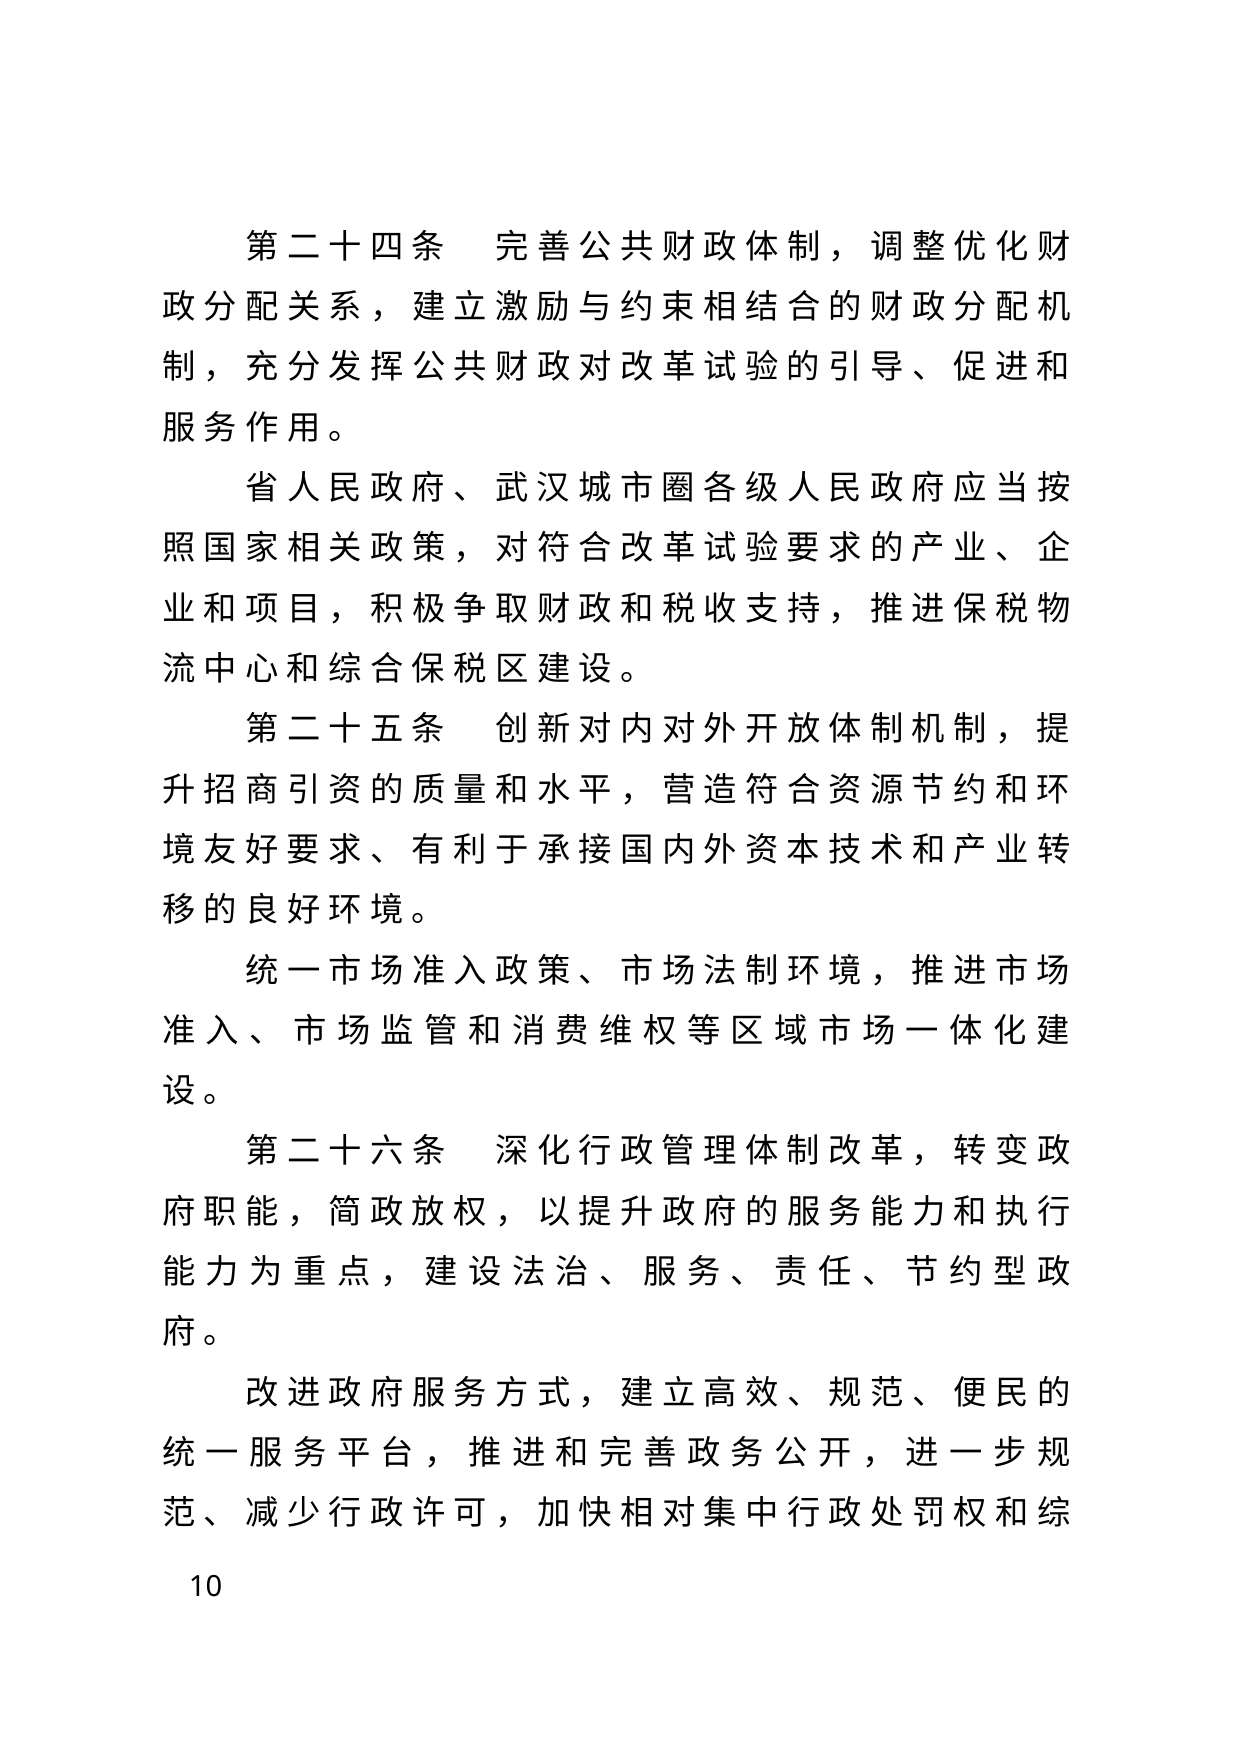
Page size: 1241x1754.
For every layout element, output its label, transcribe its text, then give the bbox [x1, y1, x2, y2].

text 省人民政府、武汉城市圈各级人民政府应当按照国家相关政策，对符合改革试验要求的产业、企业和项目，积极争取财政和税收支持，推进保税物流中心和综合保税区建设。 [162, 455, 1078, 696]
text 第二十六条 深化行政管理体制改革，转变政府职能，简政放权，以提升政府的服务能力和执行能力为重点，建设法治、服务、责任、节约型政府。 [162, 1118, 1078, 1359]
text 第二十四条 完善公共财政体制，调整优化财政分配关系，建立激励与约束相结合的财政分配机制，充分发挥公共财政对改革试验的引导、促进和服务作用。 [162, 213, 1078, 455]
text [162, 1359, 1078, 1540]
text 统一市场准入政策、市场法制环境，推进市场准入、市场监管和消费维权等区域市场一体化建设。 [162, 937, 1078, 1118]
text 第二十五条 创新对内对外开放体制机制，提升招商引资的质量和水平，营造符合资源节约和环境友好要求、有利于承接国内外资本技术和产业转移的良好环境。 [162, 696, 1078, 937]
